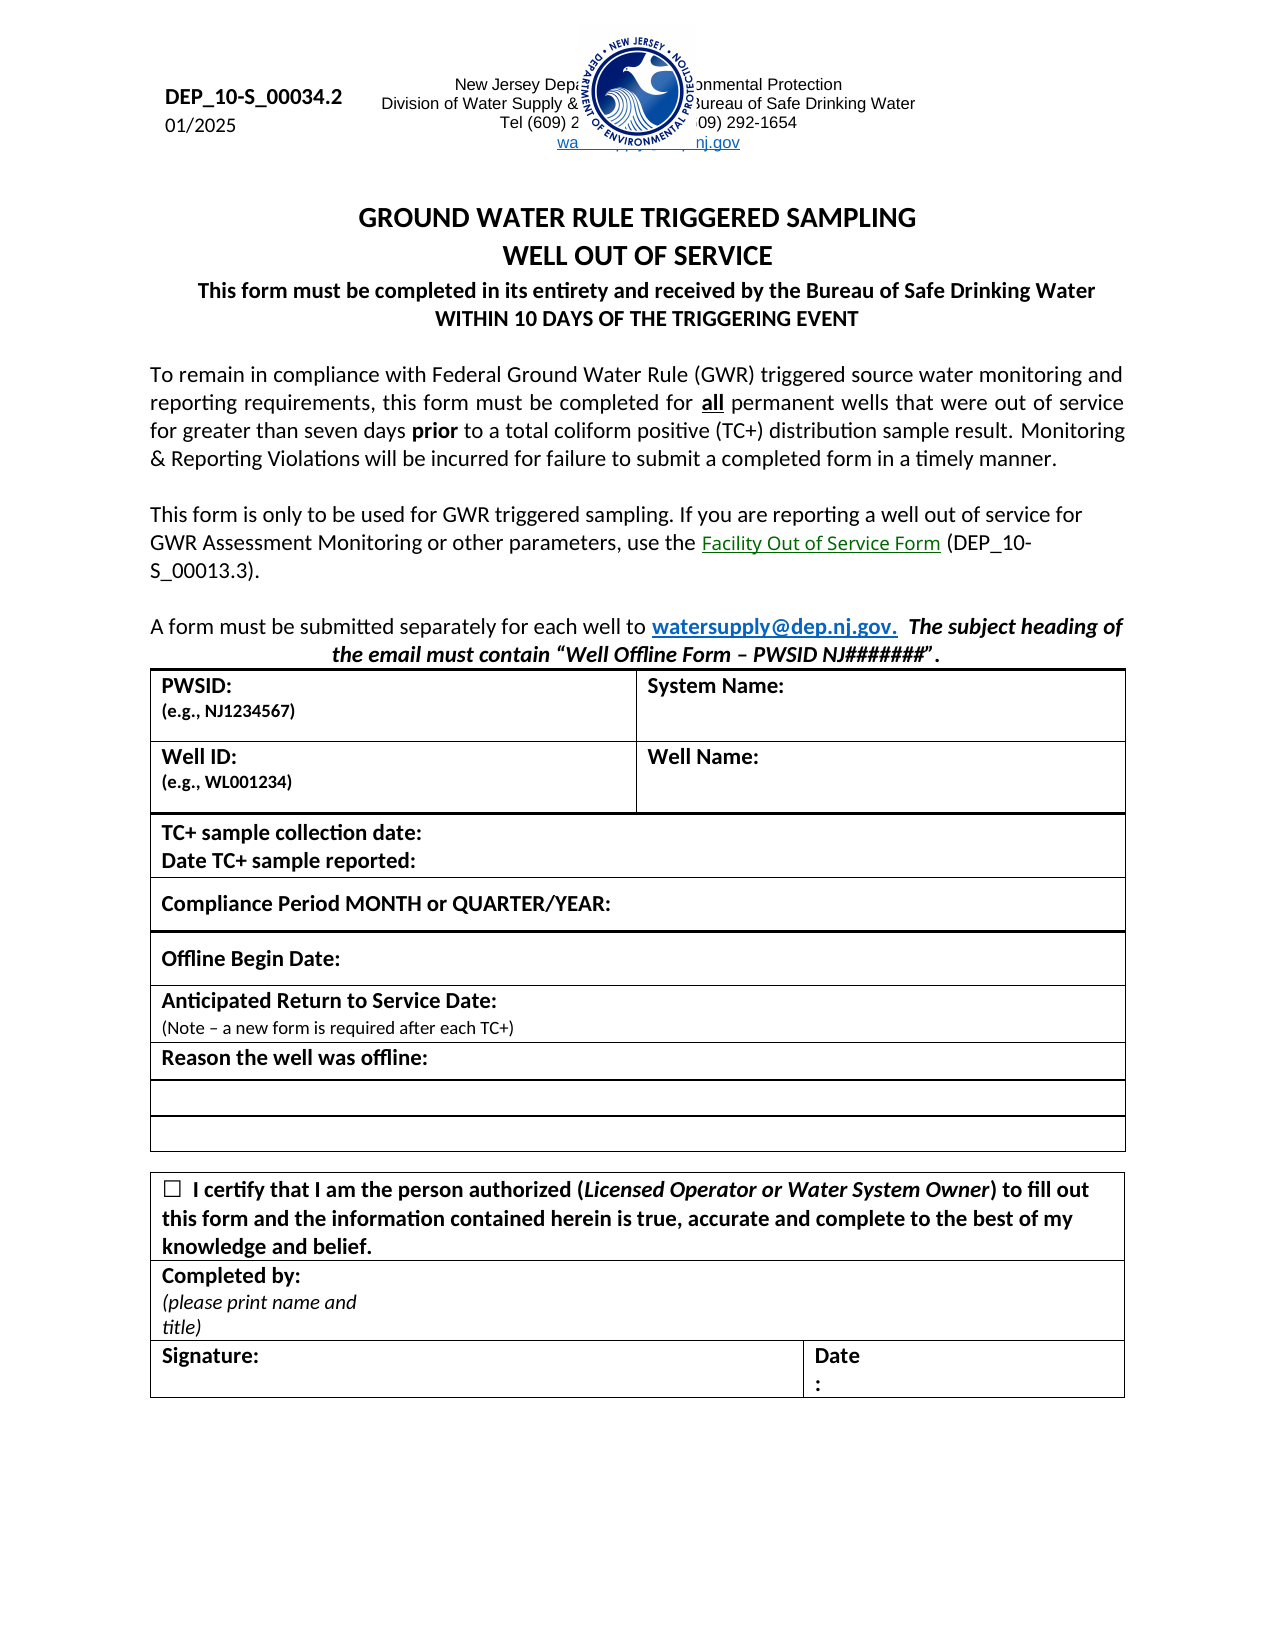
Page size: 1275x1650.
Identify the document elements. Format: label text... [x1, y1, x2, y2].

table_cell [394, 742, 636, 812]
text WELL OUT OF SERVICE [150, 237, 1125, 273]
table_cell Offline Begin Date: [151, 933, 637, 985]
table_cell [877, 1341, 1124, 1397]
table_cell [151, 1117, 1125, 1151]
table_cell [637, 986, 1125, 1041]
table_header System Name: [637, 671, 1125, 741]
text To remain in compliance with Federal Ground Water Rule (GWR) triggered source water monitoring and reporting requirements, this form must be completed for all permanent wells that were out of service for greater than seven days prior to a total coliform positive (TC+) distribution sample result. Monitoring & Reporting Violations will be incurred for failure to submit a completed form in a timely manner. [150, 360, 1125, 472]
text This form is only to be used for GWR triggered sampling. If you are reporting a well out of service for GWR Assessment Monitoring or other parameters, use the Facility Out of Service Form (DEP_10-S_00013.3). [150, 500, 1125, 584]
table_cell Anticipated Return to Service Date: (Note – a new form is required after each TC+) [151, 986, 637, 1041]
table_cell Signature: [151, 1341, 272, 1397]
table_cell TC+ sample collection date: Date TC+ sample reported: [151, 815, 637, 877]
table_cell [637, 933, 1125, 985]
text A form must be submitted separately for each well to watersupply@dep.nj.gov. The subject heading of the email must contain “Well Offline Form – PWSID NJ#######”. [150, 612, 1125, 668]
table_cell [637, 878, 1125, 930]
table_cell Well Name: [637, 742, 1125, 812]
table_cell [151, 1081, 1125, 1115]
text WITHIN 10 DAYS OF THE TRIGGERING EVENT [150, 304, 1144, 332]
text GROUND WATER RULE TRIGGERED SAMPLING [150, 199, 1125, 234]
text This form must be completed in its entirety and received by the Bureau of Safe Drinking Water [150, 276, 1144, 304]
table_cell Well ID: (e.g., WL001234) [151, 742, 393, 812]
table_header [394, 671, 636, 741]
table_cell [272, 1341, 803, 1397]
table_cell Reason the well was offline: [151, 1043, 1125, 1079]
table_cell [395, 1261, 1124, 1340]
table_cell Completed by: (please print name and title) [151, 1261, 395, 1340]
table_header I certify that I am the person authorized (Licensed Operator or Water System Owner) to fill out this form and the information contained herein is true, accurate and complete to the best of my knowledge and belief. [151, 1173, 1124, 1260]
table_cell Compliance Period MONTH or QUARTER/YEAR: [151, 878, 637, 930]
picture [578, 25, 697, 149]
table_cell Date: [804, 1341, 877, 1397]
table_cell [637, 815, 1125, 877]
table_header PWSID: (e.g., NJ1234567) [151, 671, 393, 741]
